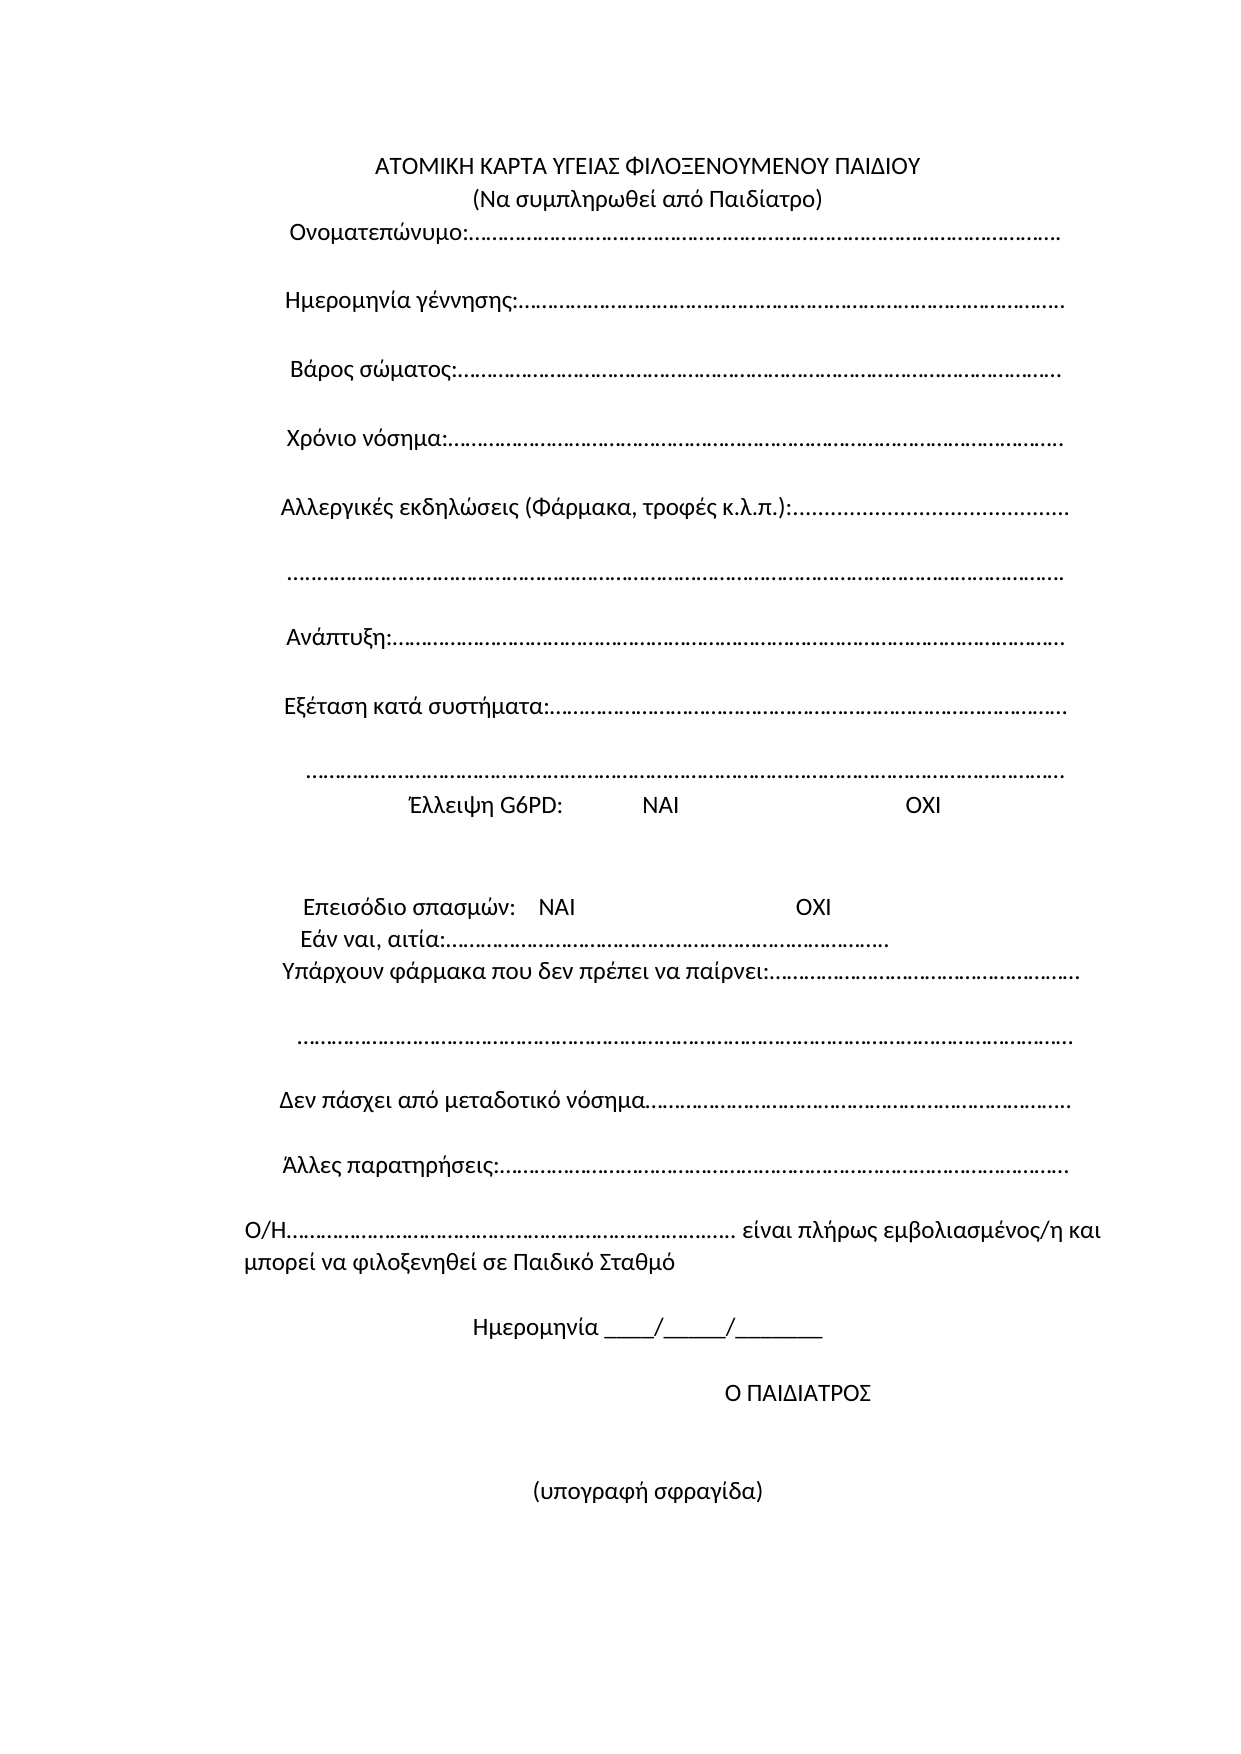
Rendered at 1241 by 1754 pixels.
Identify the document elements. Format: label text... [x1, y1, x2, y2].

text μπορεί να φιλοξενηθεί σε Παιδικό Σταθμό [187, 1246, 1108, 1277]
text Έλλειψη G6PD: ΝΑΙ ΟΧΙ [243, 789, 1108, 819]
text Ημερομηνία γέννησης:………………………………………………………………………………….. [243, 285, 1108, 315]
text Ανάπτυξη:……………………………………………………………………………………………………… [243, 621, 1108, 651]
text Ημερομηνία ____/_____/_______ [187, 1311, 1108, 1342]
text Δεν πάσχει από μεταδοτικό νόσημα……………………………………………………………….. [262, 1084, 1108, 1115]
text Υπάρχουν φάρμακα που δεν πρέπει να παίρνει:……………………………………………… [243, 955, 1108, 986]
text Εξέταση κατά συστήματα:……………………………………………………………………………… [243, 690, 1108, 720]
text Ονοματεπώνυμο:…………………………………………………………………………………………. [243, 216, 1108, 246]
text Αλλεργικές εκδηλώσεις (Φάρμακα, τροφές κ.λ.π.):............................................ [243, 491, 1108, 522]
text Επεισόδιο σπασμών: ΝΑΙ ΟΧΙ [187, 891, 890, 921]
text Εάν ναι, αιτία:………………………………………………………………….. [187, 923, 890, 953]
text (υπογραφή σφραγίδα) [187, 1475, 1108, 1506]
text ΑΤΟΜΙΚΗ ΚΑΡΤΑ ΥΓΕΙΑΣ ΦΙΛΟΞΕΝΟΥΜΕΝΟΥ ΠΑΙΔΙΟΥ [187, 150, 1108, 181]
text (Να συμπληρωθεί από Παιδίατρο) [187, 183, 1108, 213]
text …………………………………………………………………………………………………………………… [262, 754, 1108, 785]
text …..…………………………………………………………………………………………………………………. [187, 556, 1108, 587]
text Χρόνιο νόσημα:…………………………………………………………………………………………….. [243, 422, 1108, 453]
text Ο/Η……………………………………………………………….….. είναι πλήρως εμβολιασμένος/η και [187, 1214, 1108, 1244]
text Άλλες παρατηρήσεις:……………………………………………………………………………………… [243, 1149, 1108, 1179]
text ……………………………………………………………………………………………………………………… [262, 1020, 1108, 1051]
text Βάρος σώματος:…………………………………………………………………………………………… [243, 353, 1108, 384]
text Ο ΠΑΙΔΙΑΤΡΟΣ [487, 1377, 1108, 1408]
